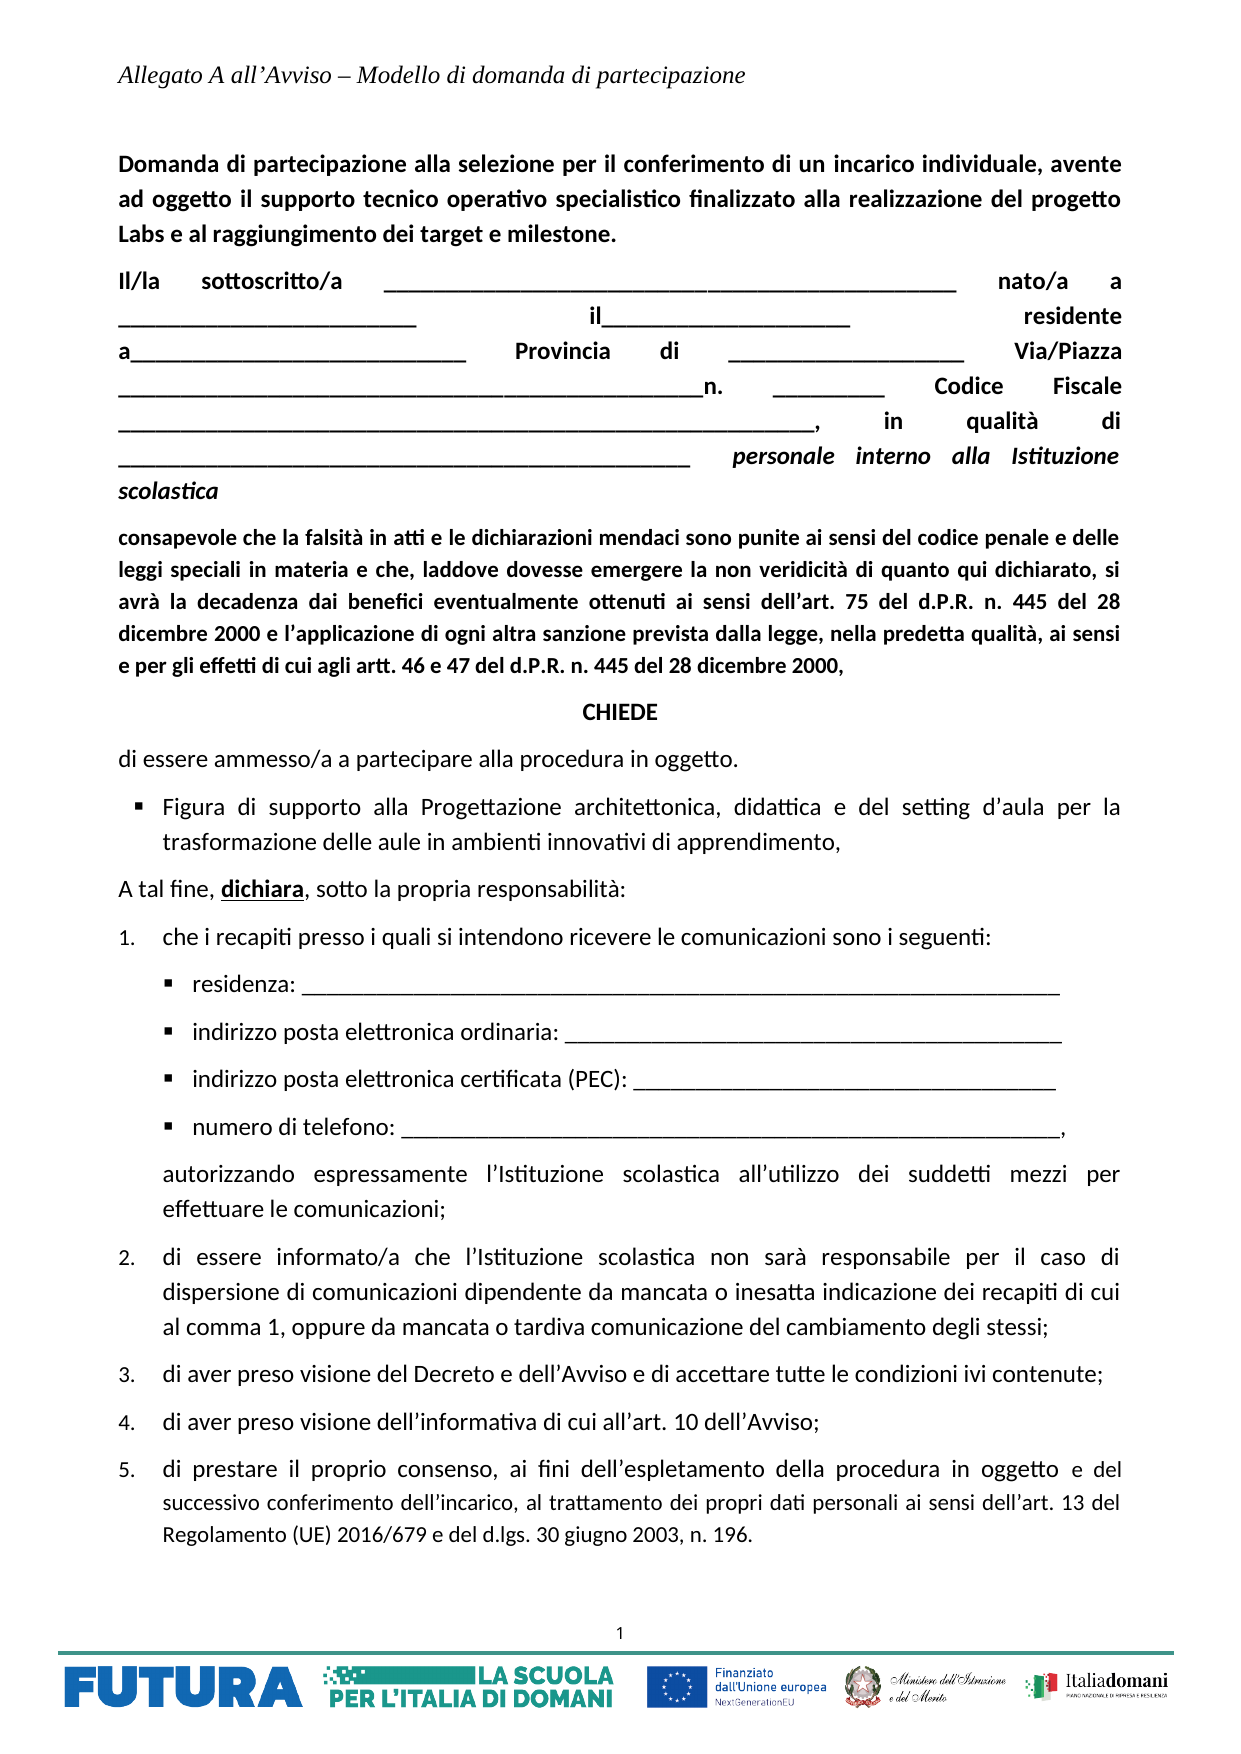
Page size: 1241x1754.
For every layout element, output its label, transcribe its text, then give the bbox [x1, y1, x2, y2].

list Figura di supporto alla Progettazione architettonica, didattica e del setting d’aula per la trasformazione delle aule in ambienti innovativi di apprendimento, [133, 791, 1122, 857]
list indirizzo posta elettronica ordinaria: ________________________________________ [162, 1016, 1122, 1047]
list di aver preso visione dell’informativa di cui all’art. 10 dell’Avviso; [118, 1406, 1122, 1437]
text Il/la sottoscritto/a ______________________________________________ nato/a a ________________________ il____________________ residente a___________________________ Provincia di ___________________ Via/Piazza _______________________________________________n. _________ Codice Fiscale ________________________________________________________, in qualità di ______________________________________________ personale interno alla Istituzione scolastica [118, 265, 1122, 506]
text Domanda di partecipazione alla selezione per il conferimento di un incarico individuale, avente ad oggetto il supporto tecnico operativo specialistico finalizzato alla realizzazione del progetto Labs e al raggiungimento dei target e milestone. [118, 148, 1122, 248]
text CHIEDE [118, 696, 1122, 727]
list di essere informato/a che l’Istituzione scolastica non sarà responsabile per il caso di dispersione di comunicazioni dipendente da mancata o inesatta indicazione dei recapiti di cui al comma 1, oppure da mancata o tardiva comunicazione del cambiamento degli stessi; [118, 1241, 1122, 1342]
list numero di telefono: _____________________________________________________, [162, 1111, 1122, 1142]
list residenza: _____________________________________________________________ [162, 969, 1122, 999]
text autorizzando espressamente l’Istituzione scolastica all’utilizzo dei suddetti mezzi per effettuare le comunicazioni; [162, 1159, 1122, 1224]
text consapevole che la falsità in atti e le dichiarazioni mendaci sono punite ai sensi del codice penale e delle leggi speciali in materia e che, laddove dovesse emergere la non veridicità di quanto qui dichiarato, si avrà la decadenza dai benefici eventualmente ottenuti ai sensi dell’art. 75 del d.P.R. n. 445 del 28 dicembre 2000 e l’applicazione di ogni altra sanzione prevista dalla legge, nella predetta qualità, ai sensi e per gli effetti di cui agli artt. 46 e 47 del d.P.R. n. 445 del 28 dicembre 2000, [118, 523, 1122, 679]
list indirizzo posta elettronica certificata (PEC): __________________________________ [162, 1064, 1122, 1094]
text A tal fine, dichiara, sotto la propria responsabilità: [118, 874, 1122, 904]
list di prestare il proprio consenso, ai fini dell’espletamento della procedura in oggetto e del successivo conferimento dell’incarico, al trattamento dei propri dati personali ai sensi dell’art. 13 del Regolamento (UE) 2016/679 e del d.lgs. 30 giugno 2003, n. 196. [118, 1454, 1122, 1548]
list di aver preso visione del Decreto e dell’Avviso e di accettare tutte le condizioni ivi contenute; [118, 1359, 1122, 1389]
picture [62, 1663, 1170, 1711]
list che i recapiti presso i quali si intendono ricevere le comunicazioni sono i seguenti: [118, 921, 1122, 952]
text di essere ammesso/a a partecipare alla procedura in oggetto. [118, 744, 1122, 774]
